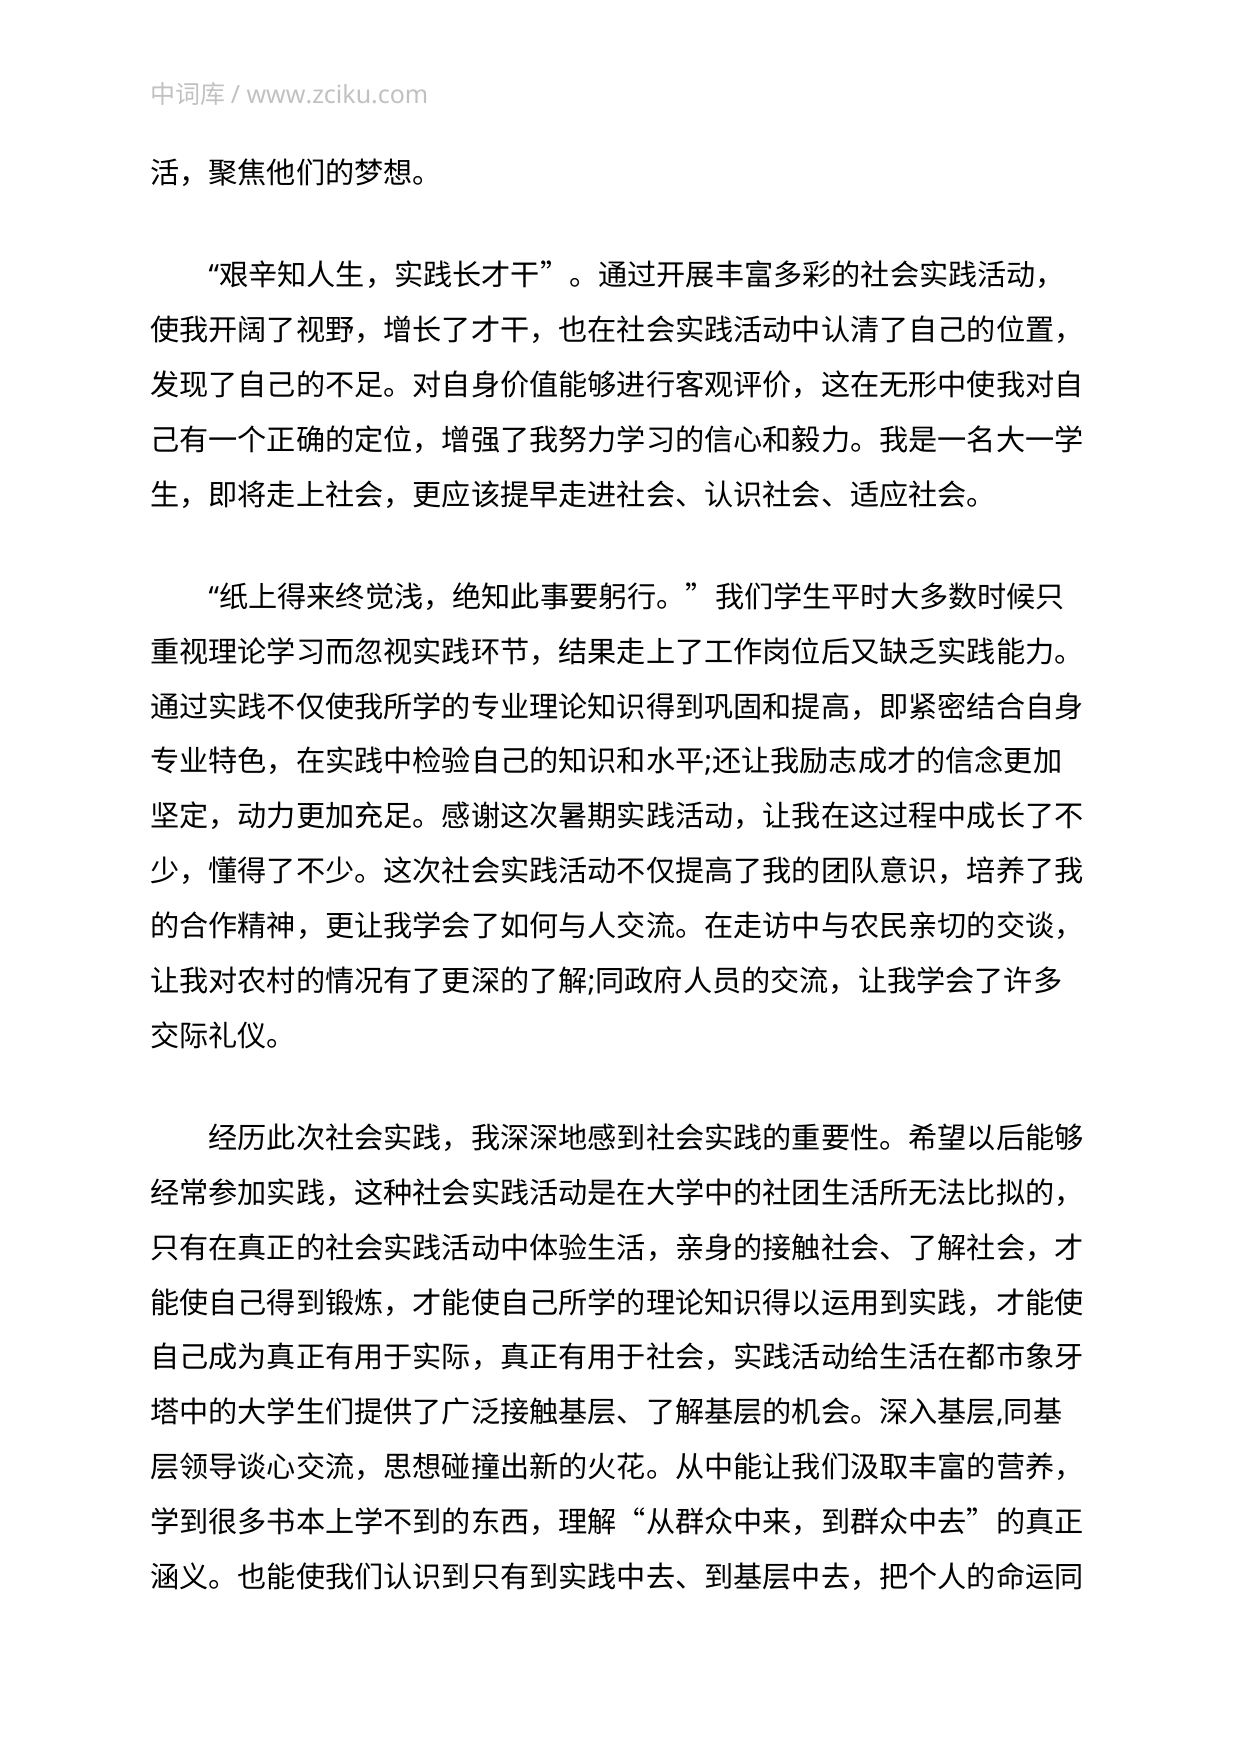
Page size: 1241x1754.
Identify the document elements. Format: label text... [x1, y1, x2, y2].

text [150, 1114, 1090, 1596]
text “艰辛知人生，实践长才干”。通过开展丰富多彩的社会实践活动，使我开阔了视野，增长了才干，也在社会实践活动中认清了自己的位置，发现了自己的不足。对自身价值能够进行客观评价，这在无形中使我对自己有一个正确的定位，增强了我努力学习的信心和毅力。我是一名大一学生，即将走上社会，更应该提早走进社会、认识社会、适应社会。 [150, 252, 1090, 514]
text “纸上得来终觉浅，绝知此事要躬行。”我们学生平时大多数时候只重视理论学习而忽视实践环节，结果走上了工作岗位后又缺乏实践能力。通过实践不仅使我所学的专业理论知识得到巩固和提高，即紧密结合自身专业特色，在实践中检验自己的知识和水平;还让我励志成才的信念更加坚定，动力更加充足。感谢这次暑期实践活动，让我在这过程中成长了不少，懂得了不少。这次社会实践活动不仅提高了我的团队意识，培养了我的合作精神，更让我学会了如何与人交流。在走访中与农民亲切的交谈，让我对农村的情况有了更深的了解;同政府人员的交流，让我学会了许多交际礼仪。 [150, 573, 1090, 1055]
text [150, 150, 1090, 192]
